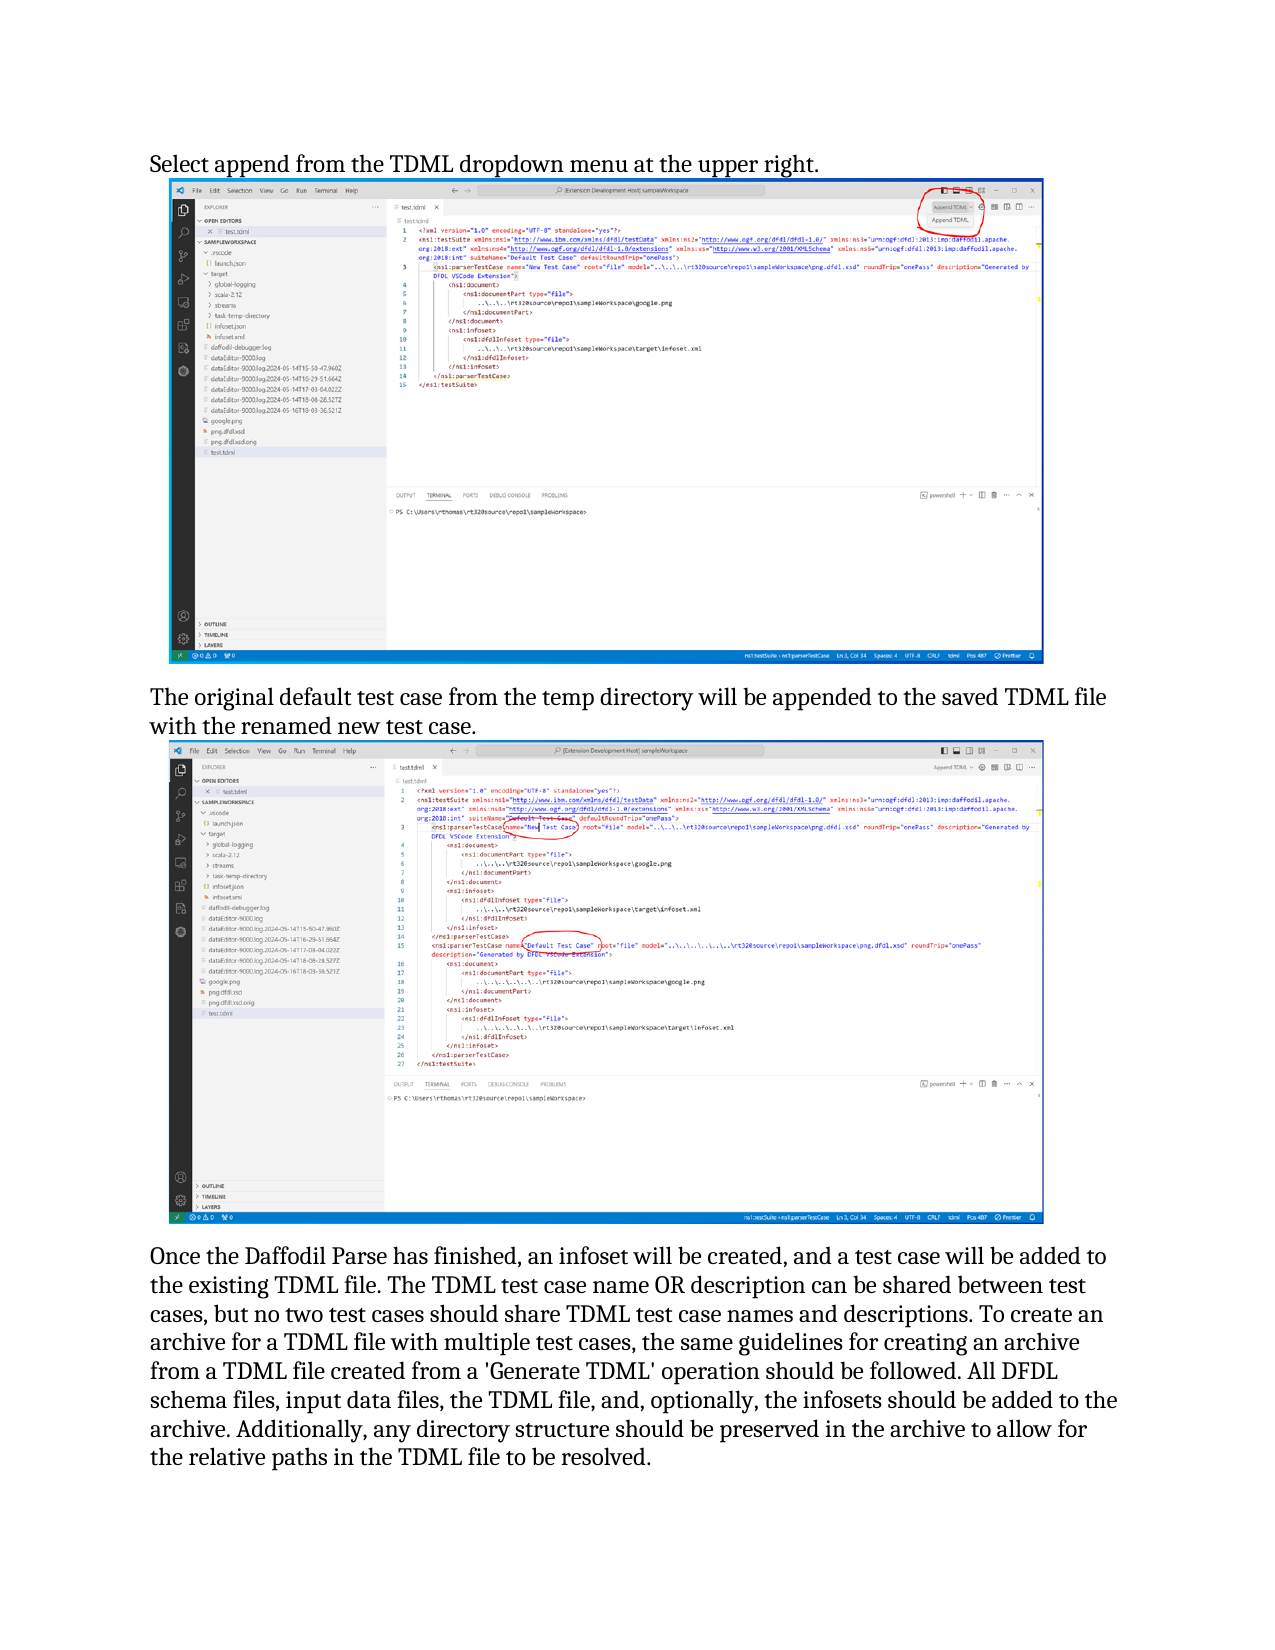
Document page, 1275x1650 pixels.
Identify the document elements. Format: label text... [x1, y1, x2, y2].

picture [172, 178, 1044, 664]
picture [168, 740, 1044, 1224]
text Once the Daffodil Parse has finished, an infoset will be created, and a test case will be added to the existing TDML file. The TDML test case name OR description can be shared between test cases, but no two test cases should share TDML test case names and descriptions. To create an archive for a TDML file with multiple test cases, the same guidelines for creating an archive from a TDML file created from a 'Generate TDML' operation should be followed. All DFDL schema files, input data files, the TDML file, and, optionally, the infosets should be added to the archive. Additionally, any directory structure should be preserved in the archive to allow for the relative paths in the TDML file to be resolved. [150, 1242, 1125, 1472]
